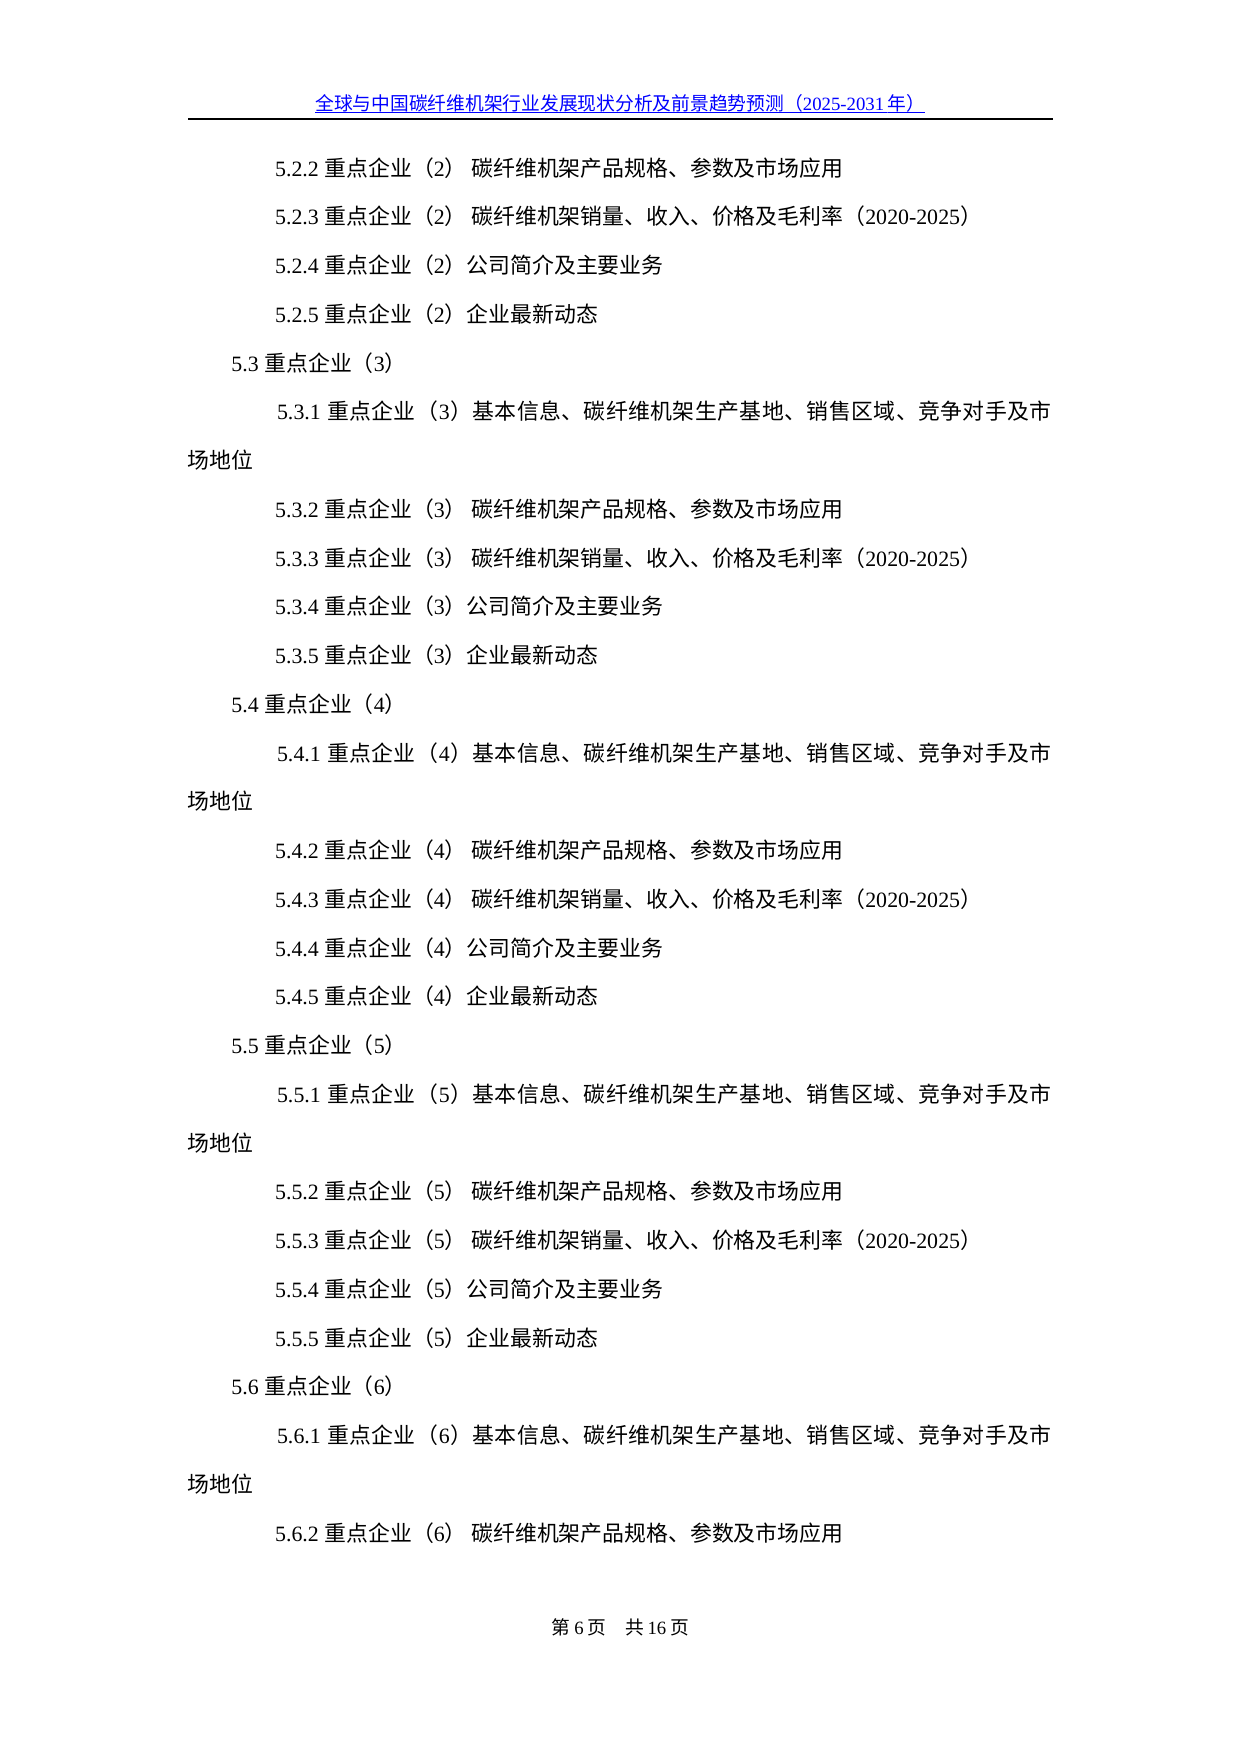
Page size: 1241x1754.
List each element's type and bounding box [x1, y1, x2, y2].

text [187, 150, 1053, 1548]
